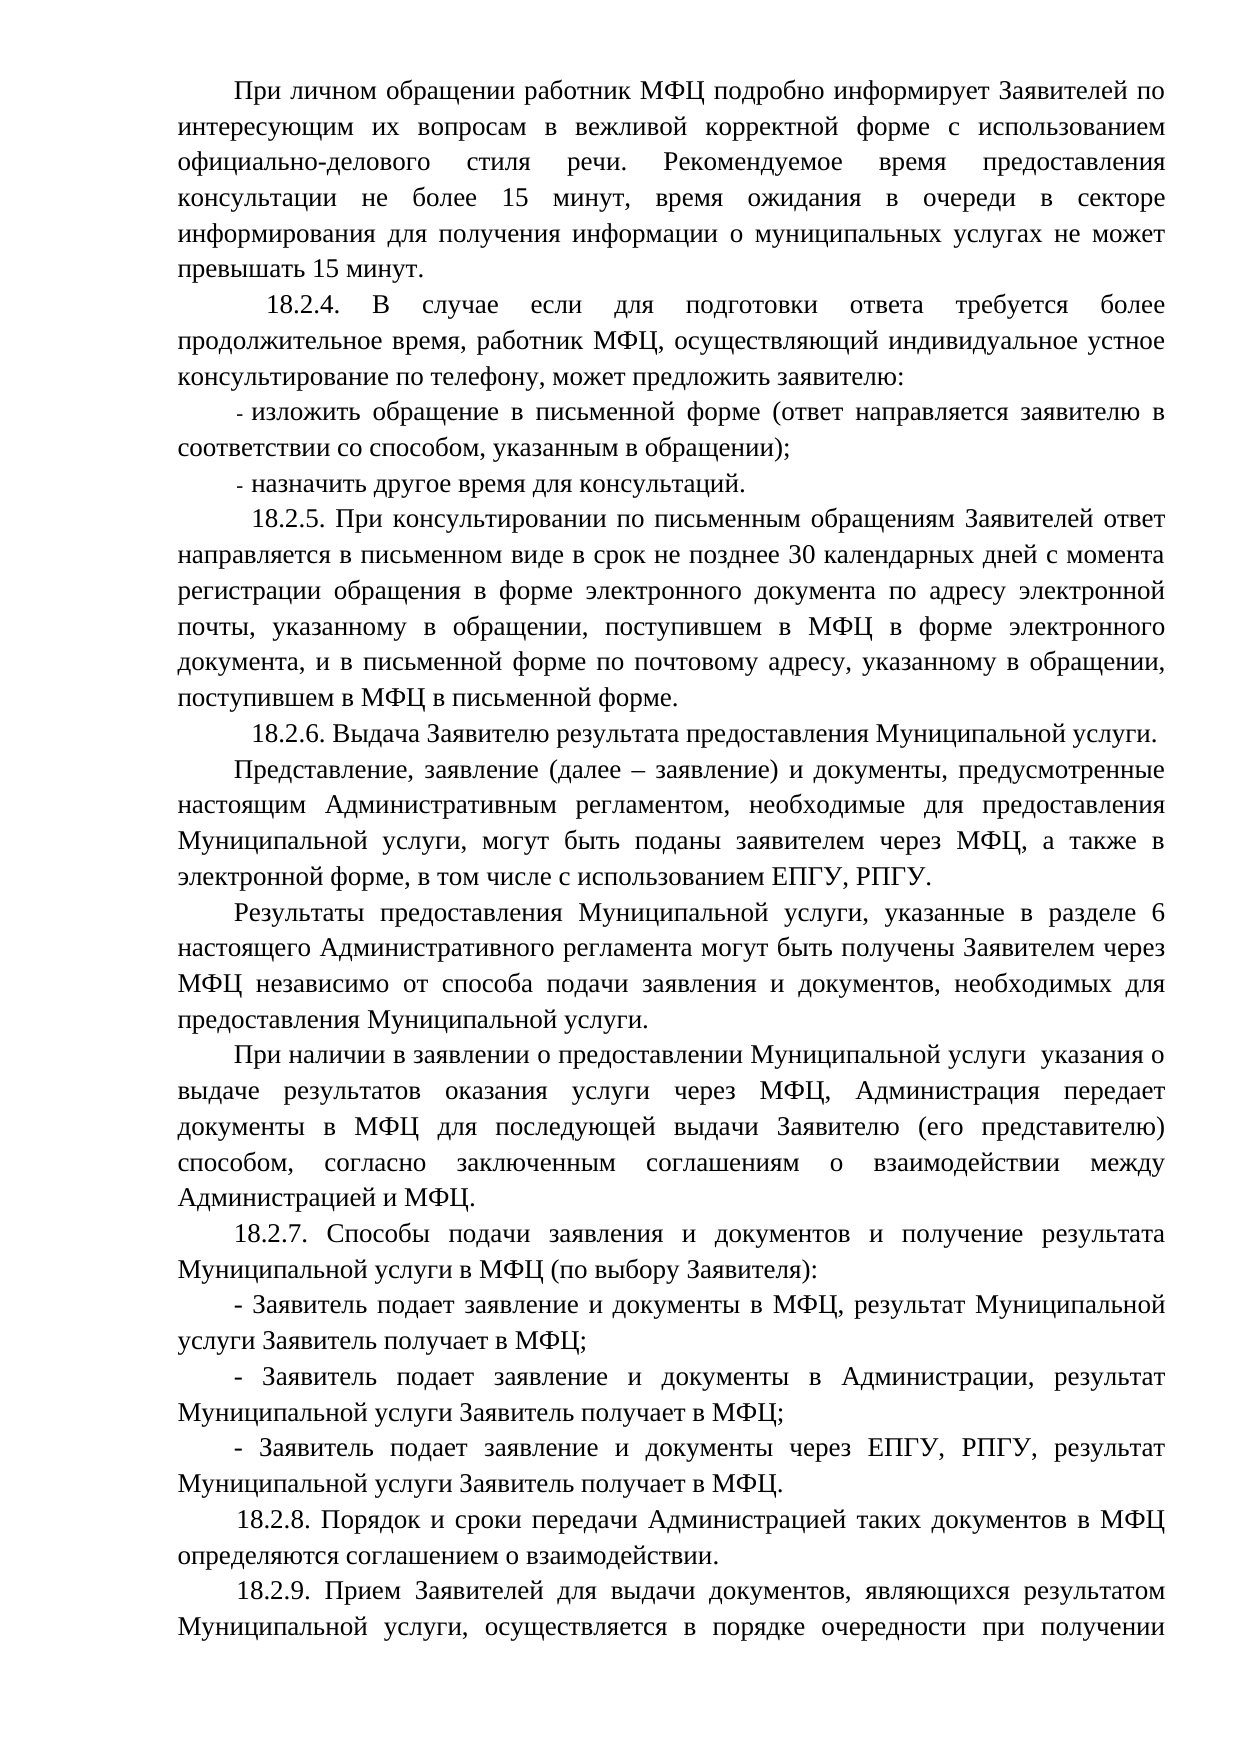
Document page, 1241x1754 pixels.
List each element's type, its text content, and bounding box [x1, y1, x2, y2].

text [177, 1574, 1166, 1641]
text 18.2.4. В случае если для подготовки ответа требуется более продолжительное время, работник МФЦ, осуществляющий индивидуальное устное консультирование по телефону, может предложить заявителю: [177, 288, 1166, 391]
text - Заявитель подает заявление и документы в МФЦ, результат Муниципальной услуги Заявитель получает в МФЦ; [177, 1289, 1166, 1356]
list назначить другое время для консультаций. [177, 467, 1166, 498]
text Результаты предоставления Муниципальной услуги, указанные в разделе 6 настоящего Административного регламента могут быть получены Заявителем через МФЦ независимо от способа подачи заявления и документов, необходимых для предоставления Муниципальной услуги. [177, 896, 1166, 1034]
text 18.2.8. Порядок и сроки передачи Администрацией таких документов в МФЦ определяются соглашением о взаимодействии. [177, 1503, 1166, 1570]
text При наличии в заявлении о предоставлении Муниципальной услуги указания о выдаче результатов оказания услуги через МФЦ, Администрация передает документы в МФЦ для последующей выдачи Заявителю (его представителю) способом, согласно заключенным соглашениям о взаимодействии между Администрацией и МФЦ. [177, 1038, 1166, 1213]
text Представление, заявление (далее – заявление) и документы, предусмотренные настоящим Административным регламентом, необходимые для предоставления Муниципальной услуги, могут быть поданы заявителем через МФЦ, а также в электронной форме, в том числе с использованием ЕПГУ, РПГУ. [177, 753, 1166, 891]
list изложить обращение в письменной форме (ответ направляется заявителю в соответствии со способом, указанным в обращении); [177, 395, 1166, 462]
text 18.2.6. Выдача Заявителю результата предоставления Муниципальной услуги. [177, 717, 1166, 748]
text 18.2.5. При консультировании по письменным обращениям Заявителей ответ направляется в письменном виде в срок не позднее 30 календарных дней с момента регистрации обращения в форме электронного документа по адресу электронной почты, указанному в обращении, поступившем в МФЦ в форме электронного документа, и в письменной форме по почтовому адресу, указанному в обращении, поступившем в МФЦ в письменной форме. [177, 503, 1166, 712]
text 18.2.7. Способы подачи заявления и документов и получение результата Муниципальной услуги в МФЦ (по выбору Заявителя): [177, 1217, 1166, 1284]
text - Заявитель подает заявление и документы через ЕПГУ, РПГУ, результат Муниципальной услуги Заявитель получает в МФЦ. [177, 1432, 1166, 1498]
text При личном обращении работник МФЦ подробно информирует Заявителей по интересующим их вопросам в вежливой корректной форме с использованием официально-делового стиля речи. Рекомендуемое время предоставления консультации не более 15 минут, время ожидания в очереди в секторе информирования для получения информации о муниципальных услугах не может превышать 15 минут. [177, 74, 1166, 284]
text - Заявитель подает заявление и документы в Администрации, результат Муниципальной услуги Заявитель получает в МФЦ; [177, 1360, 1166, 1427]
